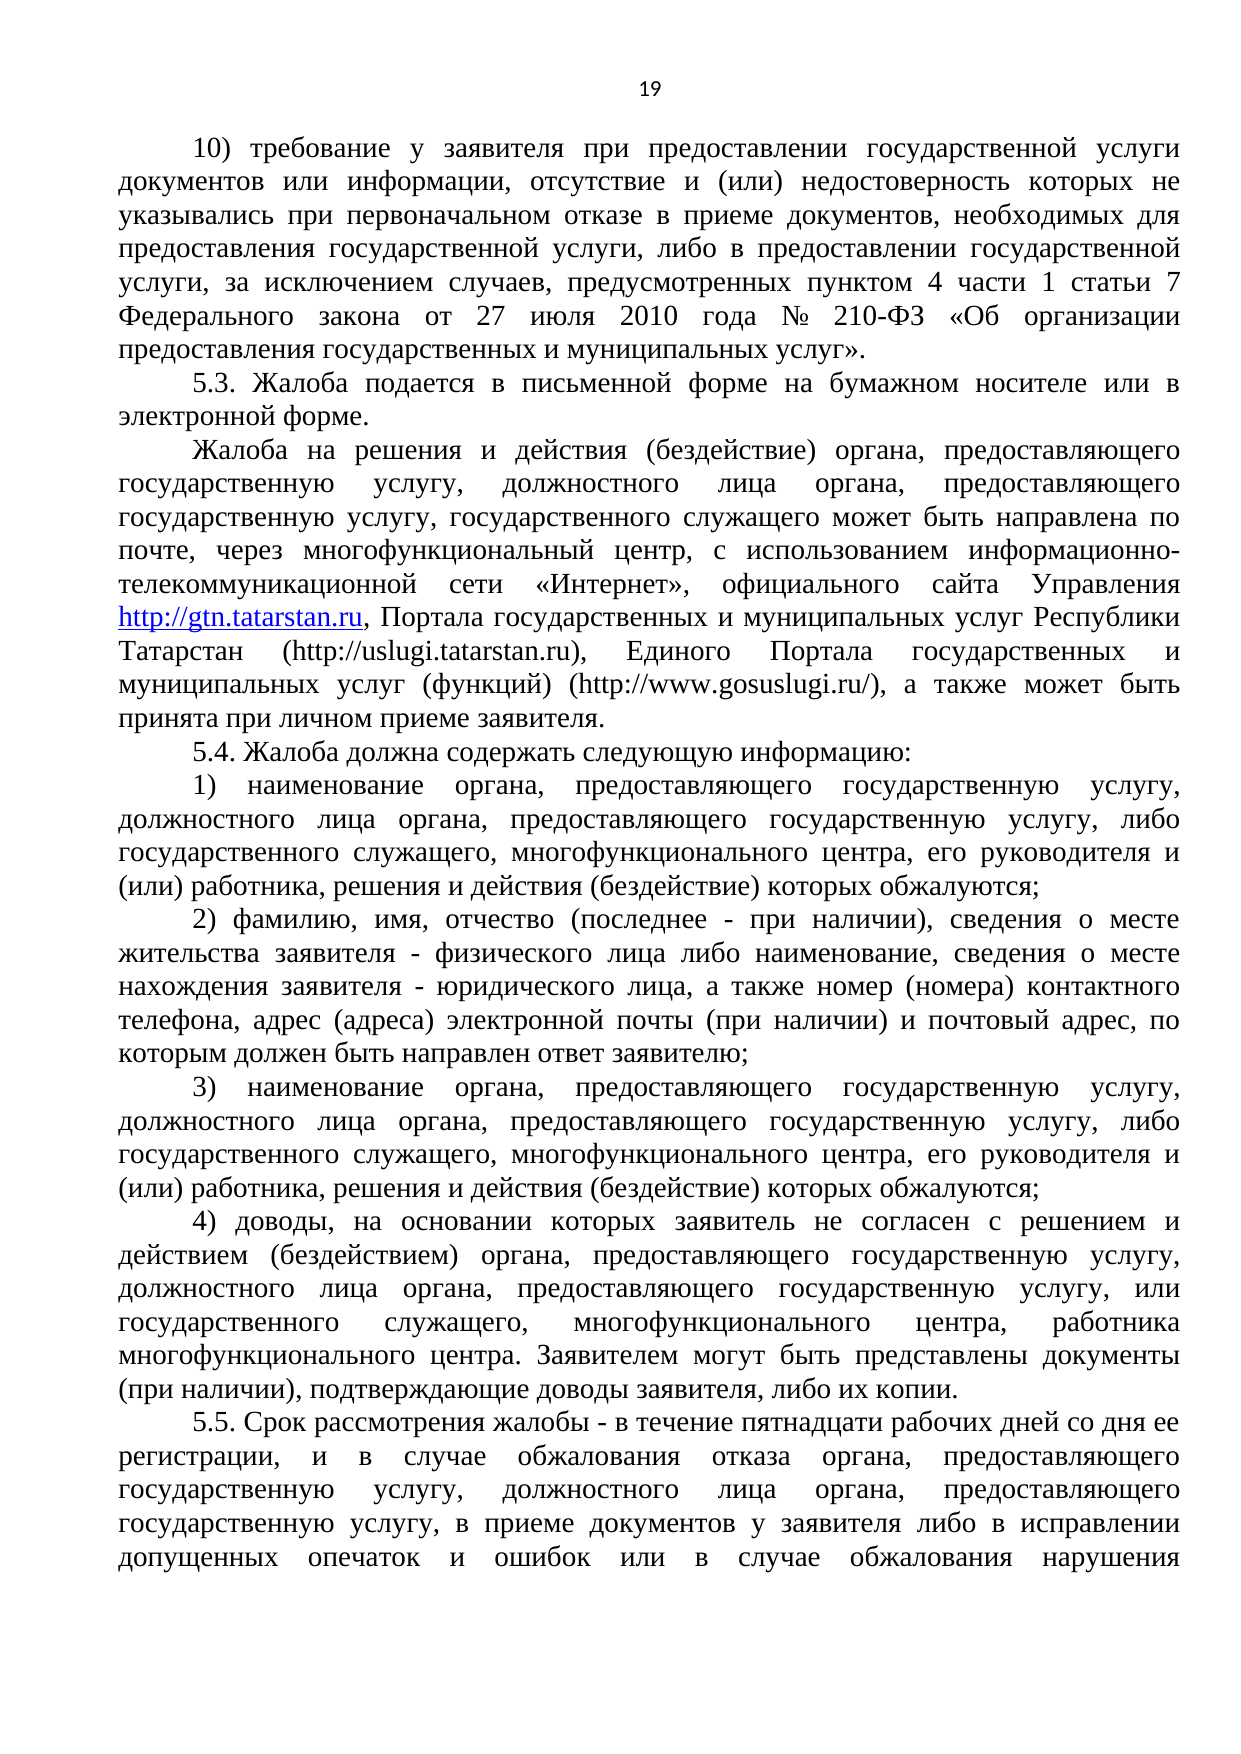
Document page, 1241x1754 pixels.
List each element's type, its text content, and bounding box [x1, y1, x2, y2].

text 4) доводы, на основании которых заявитель не согласен с решением и действием (бездействием) органа, предоставляющего государственную услугу, должностного лица органа, предоставляющего государственную услугу, или государственного служащего, многофункционального центра, работника многофункционального центра. Заявителем могут быть представлены документы (при наличии), подтверждающие доводы заявителя, либо их копии. [118, 1203, 1181, 1404]
text Жалоба на решения и действия (бездействие) органа, предоставляющего государственную услугу, должностного лица органа, предоставляющего государственную услугу, государственного служащего может быть направлена по почте, через многофункциональный центр, с использованием информационно-телекоммуникационной сети «Интернет», официального сайта Управления http://gtn.tatarstan.ru, Портала государственных и муниципальных услуг Республики Татарстан (http://uslugi.tatarstan.ru), Единого Портала государственных и муниципальных услуг (функций) (http://www.gosuslugi.ru/), а также может быть принята при личном приеме заявителя. [118, 432, 1181, 734]
text 1) наименование органа, предоставляющего государственную услугу, должностного лица органа, предоставляющего государственную услугу, либо государственного служащего, многофункционального центра, его руководителя и (или) работника, решения и действия (бездействие) которых обжалуются; [118, 767, 1181, 901]
text 3) наименование органа, предоставляющего государственную услугу, должностного лица органа, предоставляющего государственную услугу, либо государственного служащего, многофункционального центра, его руководителя и (или) работника, решения и действия (бездействие) которых обжалуются; [118, 1069, 1181, 1203]
text 2) фамилию, имя, отчество (последнее - при наличии), сведения о месте жительства заявителя - физического лица либо наименование, сведения о месте нахождения заявителя - юридического лица, а также номер (номера) контактного телефона, адрес (адреса) электронной почты (при наличии) и почтовый адрес, по которым должен быть направлен ответ заявителю; [118, 901, 1181, 1069]
text 5.3. Жалоба подается в письменной форме на бумажном носителе или в электронной форме. [118, 365, 1181, 432]
text 10) требование у заявителя при предоставлении государственной услуги документов или информации, отсутствие и (или) недостоверность которых не указывались при первоначальном отказе в приеме документов, необходимых для предоставления государственной услуги, либо в предоставлении государственной услуги, за исключением случаев, предусмотренных пунктом 4 части 1 статьи 7 Федерального закона от 27 июля 2010 года № 210-ФЗ «Об организации предоставления государственных и муниципальных услуг». [118, 130, 1181, 365]
text 5.4. Жалоба должна содержать следующую информацию: [118, 734, 1181, 767]
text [118, 1404, 1181, 1572]
